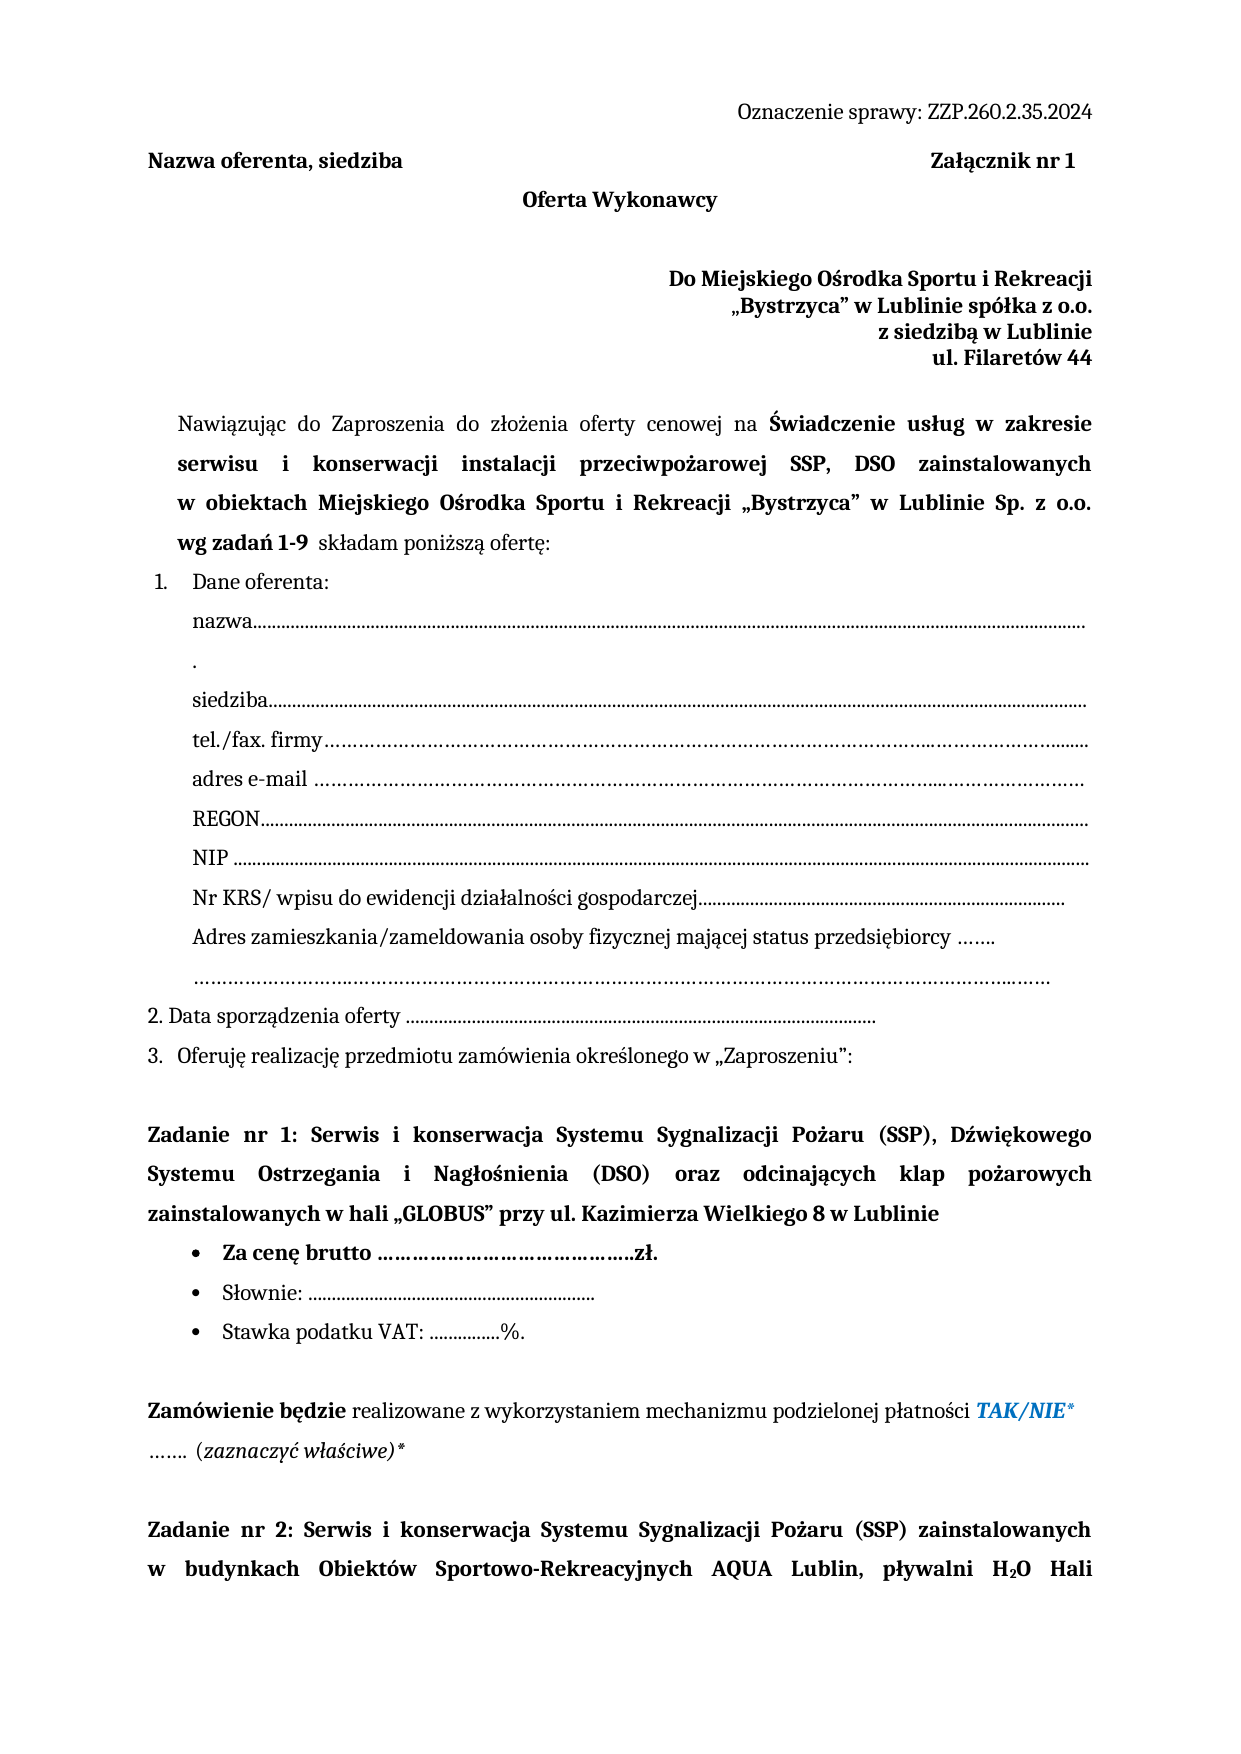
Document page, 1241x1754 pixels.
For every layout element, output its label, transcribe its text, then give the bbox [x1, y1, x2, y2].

subtitle Nazwa oferenta, siedziba Załącznik nr 1 [148, 148, 1093, 174]
list Słownie: ............................................................. [192, 1279, 1093, 1306]
list Dane oferenta: [154, 569, 1093, 595]
text Nawiązując do Zaproszenia do złożenia oferty cenowej na Świadczenie usług w zakresie serwisu i konserwacji instalacji przeciwpożarowej SSP, DSO zainstalowanych w obiektach Miejskiego Ośrodka Sportu i Rekreacji „Bystrzyca” w Lublinie Sp. z o.o. wg zadań 1-9 składam poniższą ofertę: [177, 411, 1093, 556]
text Zadanie nr 1: Serwis i konserwacja Systemu Sygnalizacji Pożaru (SSP), Dźwiękowego Systemu Ostrzegania i Nagłośnienia (DSO) oraz odcinających klap pożarowych zainstalowanych w hali „GLOBUS” przy ul. Kazimierza Wielkiego 8 w Lublinie [148, 1122, 1093, 1227]
text 2. Data sporządzenia oferty .................................................................................................... [148, 1003, 1093, 1029]
list Za cenę brutto ……………………………………..zł. [192, 1240, 1093, 1266]
text Zamówienie będzie realizowane z wykorzystaniem mechanizmu podzielonej płatności TAK/NIE* ……. (zaznaczyć właściwe)* [148, 1398, 1093, 1464]
text nazwa.................................................................................................................................................................................. [192, 608, 1093, 674]
text z siedzibą w Lublinie [148, 319, 1093, 345]
text tel./fax. firmy……………………………………………………………………………………………..…………………....... [192, 727, 1093, 753]
text siedziba.............................................................................................................................................................................. [192, 687, 1093, 714]
text adres e-mail ………………………………………………………………………………………………...…………………… [192, 766, 1093, 793]
list Oferta Wykonawcy [148, 187, 1093, 213]
text Adres zamieszkania/zameldowania osoby fizycznej mającej status przedsiębiorcy …….……………………….……………………………………………………………………………………………………..…… [192, 924, 1093, 990]
list Stawka podatku VAT: ...............%. [192, 1319, 1093, 1345]
text REGON................................................................................................................................................................................ [192, 806, 1093, 832]
text Nr KRS/ wpisu do ewidencji działalności gospodarczej.............................................................................. [192, 885, 1093, 911]
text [148, 1516, 1093, 1582]
list Oferuję realizację przedmiotu zamówienia określonego w „Zaproszeniu”: [148, 1043, 1093, 1069]
text NIP ...................................................................................................................................................................................... [192, 845, 1093, 872]
text ul. Filaretów 44 [148, 345, 1093, 371]
text Do Miejskiego Ośrodka Sportu i Rekreacji [148, 266, 1093, 292]
text „Bystrzyca” w Lublinie spółka z o.o. [148, 292, 1093, 319]
